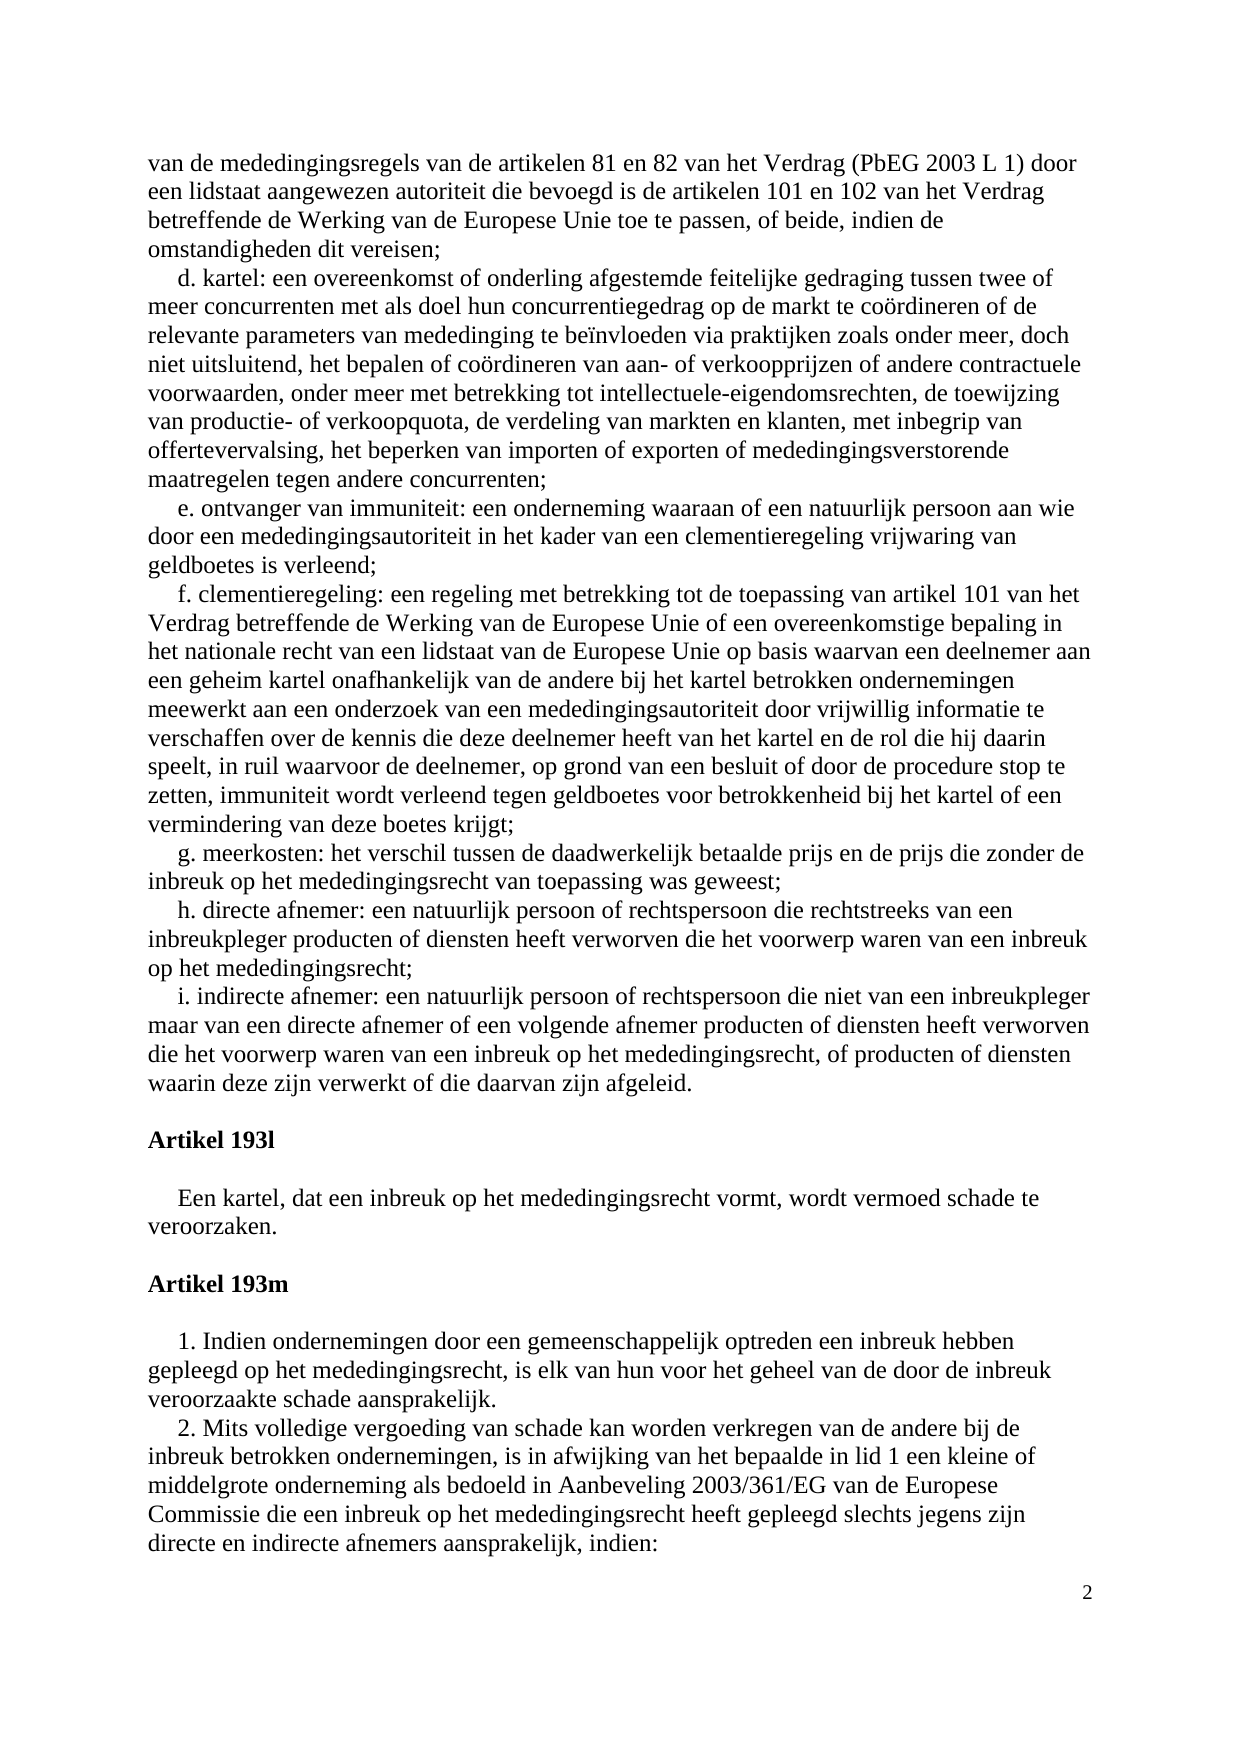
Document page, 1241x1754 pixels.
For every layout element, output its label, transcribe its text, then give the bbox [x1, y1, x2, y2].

text 2. Mits volledige vergoeding van schade kan worden verkregen van de andere bij de inbreuk betrokken ondernemingen, is in afwijking van het bepaalde in lid 1 een kleine of middelgrote onderneming als bedoeld in Aanbeveling 2003/361/EG van de Europese Commissie die een inbreuk op het mededingingsrecht heeft gepleegd slechts jegens zijn directe en indirecte afnemers aansprakelijk, indien: [148, 1413, 1092, 1556]
text e. ontvanger van immuniteit: een onderneming waaraan of een natuurlijk persoon aan wie door een mededingingsautoriteit in het kader van een clementieregeling vrijwaring van geldboetes is verleend; [148, 493, 1092, 579]
text Artikel 193m [148, 1269, 1092, 1298]
text 1. Indien ondernemingen door een gemeenschappelijk optreden een inbreuk hebben gepleegd op het mededingingsrecht, is elk van hun voor het geheel van de door de inbreuk veroorzaakte schade aansprakelijk. [148, 1326, 1092, 1413]
text f. clementieregeling: een regeling met betrekking tot de toepassing van artikel 101 van het Verdrag betreffende de Werking van de Europese Unie of een overeenkomstige bepaling in het nationale recht van een lidstaat van de Europese Unie op basis waarvan een deelnemer aan een geheim kartel onafhankelijk van de andere bij het kartel betrokken ondernemingen meewerkt aan een onderzoek van een mededingingsautoriteit door vrijwillig informatie te verschaffen over de kennis die deze deelnemer heeft van het kartel en de rol die hij daarin speelt, in ruil waarvoor de deelnemer, op grond van een besluit of door de procedure stop te zetten, immuniteit wordt verleend tegen geldboetes voor betrokkenheid bij het kartel of een vermindering van deze boetes krijgt; [148, 579, 1092, 838]
text i. indirecte afnemer: een natuurlijk persoon of rechtspersoon die niet van een inbreukpleger maar van een directe afnemer of een volgende afnemer producten of diensten heeft verworven die het voorwerp waren van een inbreuk op het mededingingsrecht, of producten of diensten waarin deze zijn verwerkt of die daarvan zijn afgeleid. [148, 981, 1092, 1096]
text Artikel 193l [148, 1125, 1092, 1154]
text Een kartel, dat een inbreuk op het mededingingsrecht vormt, wordt vermoed schade te veroorzaken. [148, 1183, 1092, 1240]
text h. directe afnemer: een natuurlijk persoon of rechtspersoon die rechtstreeks van een inbreukpleger producten of diensten heeft verworven die het voorwerp waren van een inbreuk op het mededingingsrecht; [148, 895, 1092, 981]
text d. kartel: een overeenkomst of onderling afgestemde feitelijke gedraging tussen twee of meer concurrenten met als doel hun concurrentiegedrag op de markt te coördineren of de relevante parameters van mededinging te beïnvloeden via praktijken zoals onder meer, doch niet uitsluitend, het bepalen of coördineren van aan- of verkoopprijzen of andere contractuele voorwaarden, onder meer met betrekking tot intellectuele-eigendomsrechten, de toewijzing van productie- of verkoopquota, de verdeling van markten en klanten, met inbegrip van offertevervalsing, het beperken van importen of exporten of mededingingsverstorende maatregelen tegen andere concurrenten; [148, 263, 1092, 493]
text g. meerkosten: het verschil tussen de daadwerkelijk betaalde prijs en de prijs die zonder de inbreuk op het mededingingsrecht van toepassing was geweest; [148, 838, 1092, 895]
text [148, 148, 1092, 263]
